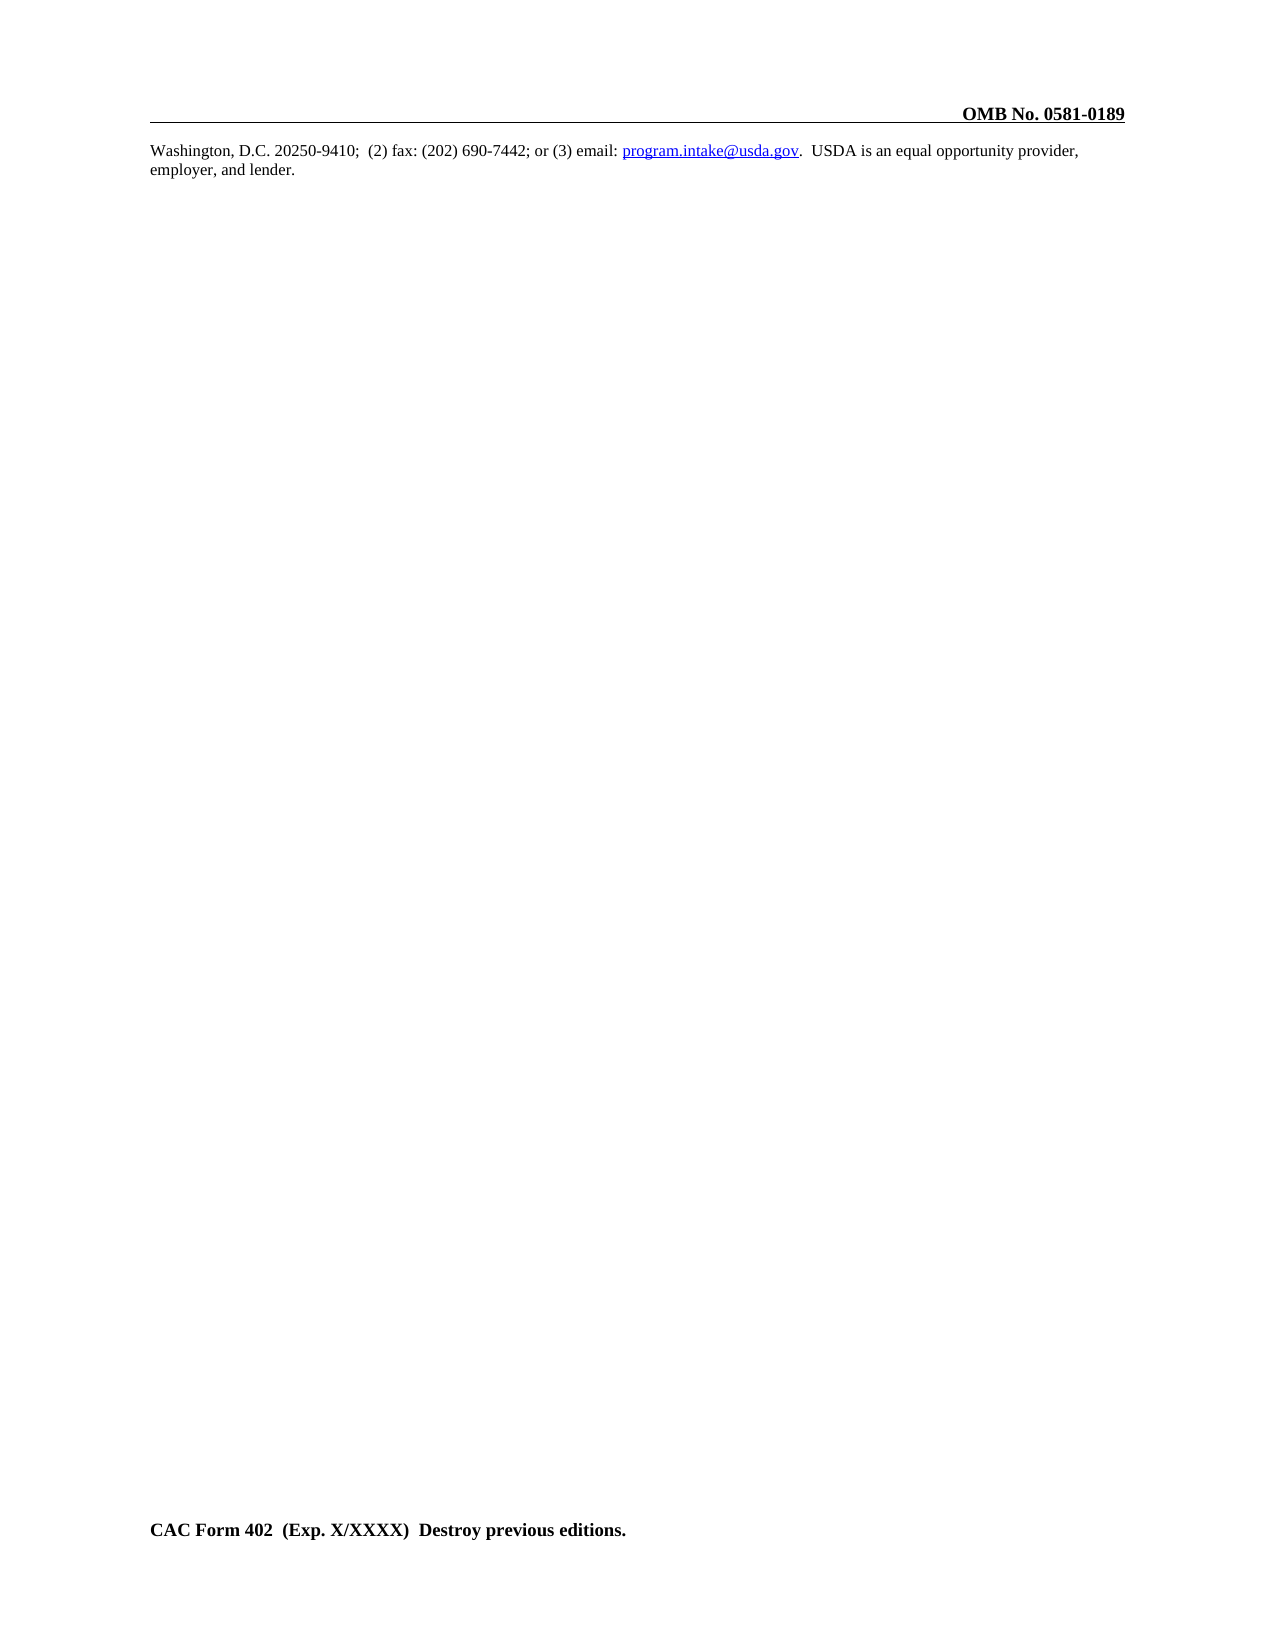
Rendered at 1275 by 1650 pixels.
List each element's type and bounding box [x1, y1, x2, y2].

text [150, 141, 1125, 179]
